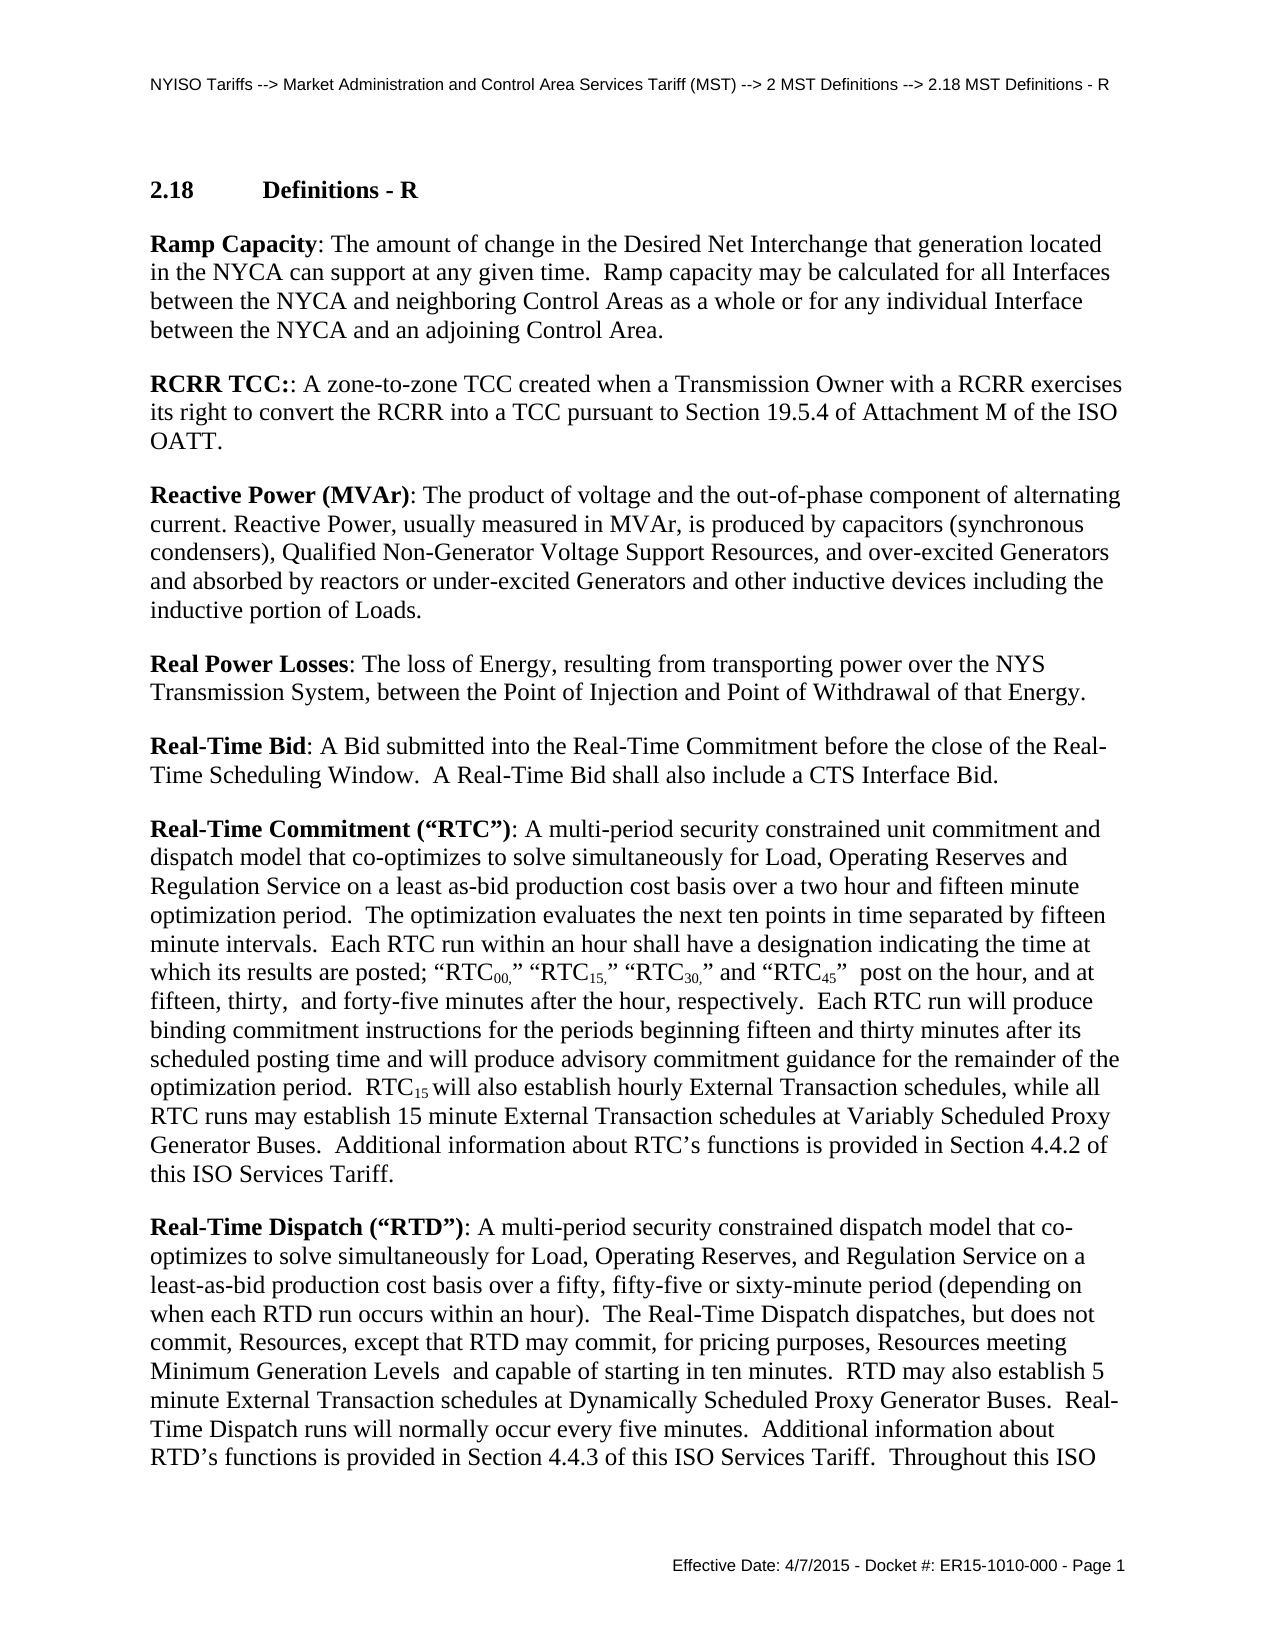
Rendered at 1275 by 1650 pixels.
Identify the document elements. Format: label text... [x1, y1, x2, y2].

text Real-Time Bid: A Bid submitted into the Real-Time Commitment before the close of the Real-Time Scheduling Window. A Real-Time Bid shall also include a CTS Interface Bid. [150, 731, 1125, 789]
text Ramp Capacity: The amount of change in the Desired Net Interchange that generation located in the NYCA can support at any given time. Ramp capacity may be calculated for all Interfaces between the NYCA and neighboring Control Areas as a whole or for any individual Interface between the NYCA and an adjoining Control Area. [150, 229, 1125, 344]
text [150, 1212, 1125, 1471]
text Real-Time Commitment (“RTC”): A multi-period security constrained unit commitment and dispatch model that co-optimizes to solve simultaneously for Load, Operating Reserves and Regulation Service on a least as-bid production cost basis over a two hour and fifteen minute optimization period. The optimization evaluates the next ten points in time separated by fifteen minute intervals. Each RTC run within an hour shall have a designation indicating the time at which its results are posted; “RTC00,” “RTC15,” “RTC30,” and “RTC45” post on the hour, and at fifteen, thirty, and forty-five minutes after the hour, respectively. Each RTC run will produce binding commitment instructions for the periods beginning fifteen and thirty minutes after its scheduled posting time and will produce advisory commitment guidance for the remainder of the optimization period. RTC15 will also establish hourly External Transaction schedules, while all RTC runs may establish 15 minute External Transaction schedules at Variably Scheduled Proxy Generator Buses. Additional information about RTC’s functions is provided in Section 4.4.2 of this ISO Services Tariff. [150, 814, 1125, 1187]
subtitle 2.18 Definitions - R [150, 175, 1123, 204]
text RCRR TCC:: A zone-to-zone TCC created when a Transmission Owner with a RCRR exercises its right to convert the RCRR into a TCC pursuant to Section 19.5.4 of Attachment M of the ISO OATT. [150, 369, 1125, 455]
text Real Power Losses: The loss of Energy, resulting from transporting power over the NYS Transmission System, between the Point of Injection and Point of Withdrawal of that Energy. [150, 649, 1125, 706]
text Reactive Power (MVAr): The product of voltage and the out-of-phase component of alternating current. Reactive Power, usually measured in MVAr, is produced by capacitors (synchronous condensers), Qualified Non-Generator Voltage Support Resources, and over-excited Generators and absorbed by reactors or under-excited Generators and other inductive devices including the inductive portion of Loads. [150, 480, 1125, 624]
